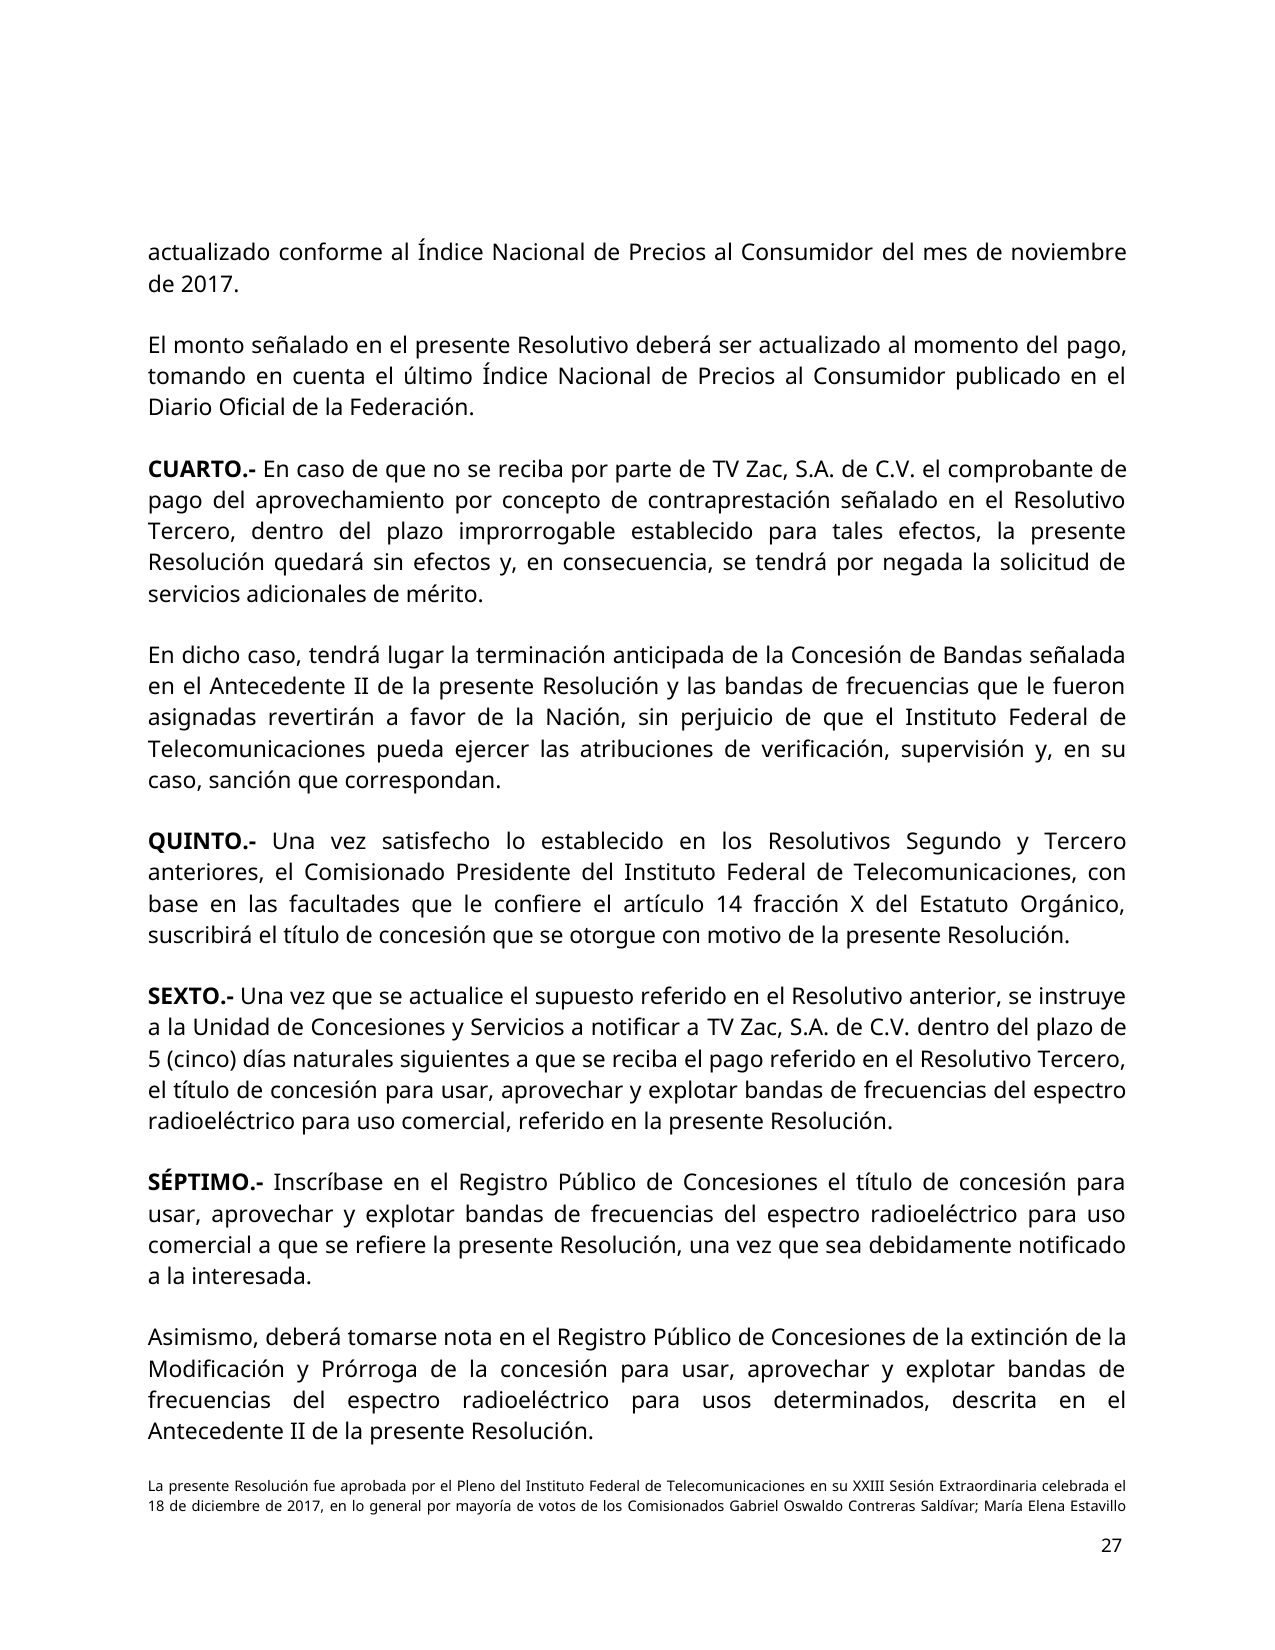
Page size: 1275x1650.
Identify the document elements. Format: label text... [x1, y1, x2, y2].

text El monto señalado en el presente Resolutivo deberá ser actualizado al momento del pago, tomando en cuenta el último Índice Nacional de Precios al Consumidor publicado en el Diario Oficial de la Federación. [148, 329, 1127, 422]
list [148, 1476, 1127, 1516]
text QUINTO.- Una vez satisfecho lo establecido en los Resolutivos Segundo y Tercero anteriores, el Comisionado Presidente del Instituto Federal de Telecomunicaciones, con base en las facultades que le confiere el artículo 14 fracción X del Estatuto Orgánico, suscribirá el título de concesión que se otorgue con motivo de la presente Resolución. [148, 825, 1127, 950]
text SEXTO.- Una vez que se actualice el supuesto referido en el Resolutivo anterior, se instruye a la Unidad de Concesiones y Servicios a notificar a TV Zac, S.A. de C.V. dentro del plazo de 5 (cinco) días naturales siguientes a que se reciba el pago referido en el Resolutivo Tercero, el título de concesión para usar, aprovechar y explotar bandas de frecuencias del espectro radioeléctrico para uso comercial, referido en la presente Resolución. [148, 980, 1127, 1136]
text Asimismo, deberá tomarse nota en el Registro Público de Concesiones de la extinción de la Modificación y Prórroga de la concesión para usar, aprovechar y explotar bandas de frecuencias del espectro radioeléctrico para usos determinados, descrita en el Antecedente II de la presente Resolución. [148, 1321, 1127, 1446]
text En dicho caso, tendrá lugar la terminación anticipada de la Concesión de Bandas señalada en el Antecedente II de la presente Resolución y las bandas de frecuencias que le fueron asignadas revertirán a favor de la Nación, sin perjuicio de que el Instituto Federal de Telecomunicaciones pueda ejercer las atribuciones de verificación, supervisión y, en su caso, sanción que correspondan. [148, 639, 1127, 795]
text SÉPTIMO.- Inscríbase en el Registro Público de Concesiones el título de concesión para usar, aprovechar y explotar bandas de frecuencias del espectro radioeléctrico para uso comercial a que se refiere la presente Resolución, una vez que sea debidamente notificado a la interesada. [148, 1166, 1127, 1291]
text CUARTO.- En caso de que no se reciba por parte de TV Zac, S.A. de C.V. el comprobante de pago del aprovechamiento por concepto de contraprestación señalado en el Resolutivo Tercero, dentro del plazo improrrogable establecido para tales efectos, la presente Resolución quedará sin efectos y, en consecuencia, se tendrá por negada la solicitud de servicios adicionales de mérito. [148, 452, 1127, 609]
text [148, 236, 1127, 299]
